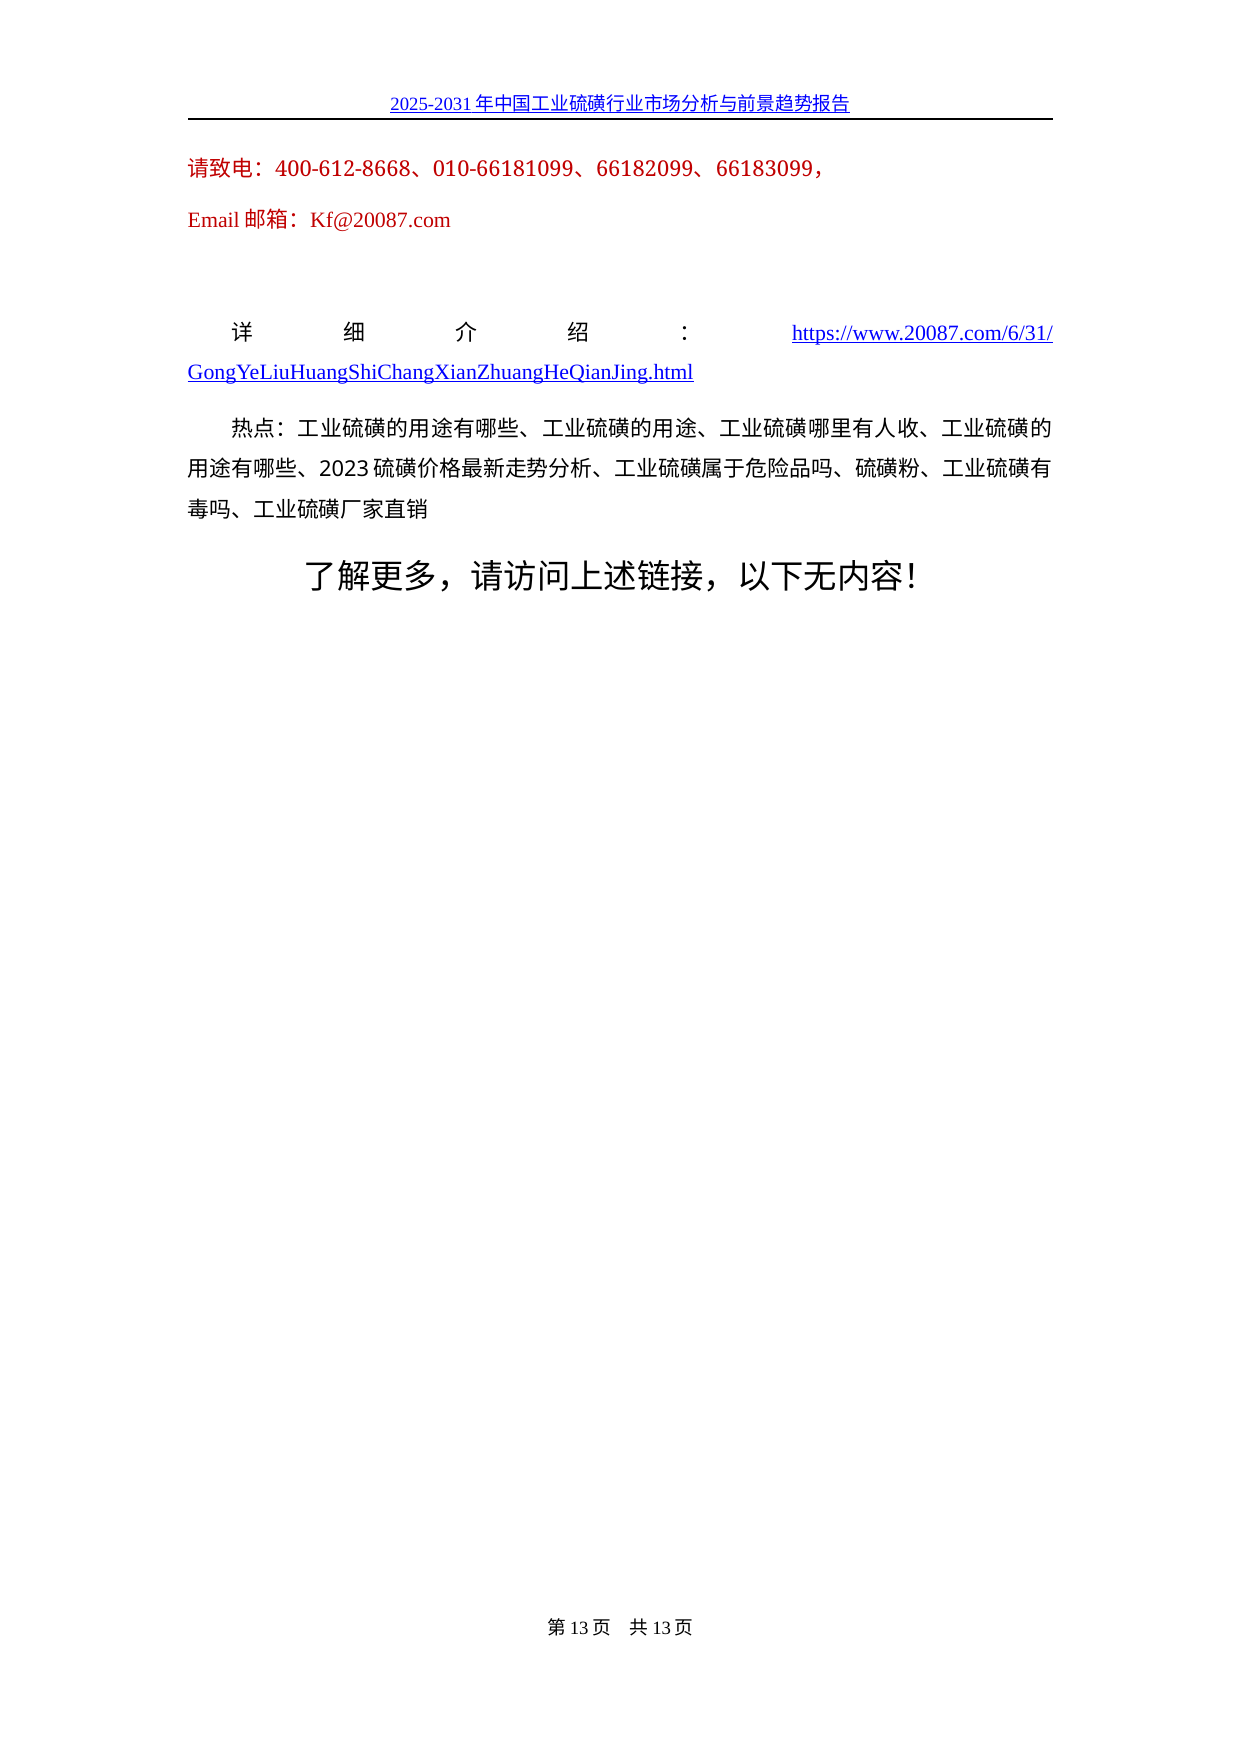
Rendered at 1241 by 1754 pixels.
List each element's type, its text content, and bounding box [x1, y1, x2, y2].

text 热点：工业硫磺的用途有哪些、工业硫磺的用途、工业硫磺哪里有人收、工业硫磺的用途有哪些、2023硫磺价格最新走势分析、工业硫磺属于危险品吗、硫磺粉、工业硫磺有毒吗、工业硫磺厂家直销 [187, 410, 1053, 524]
text 请致电：400-612-8668、010-66181099、66182099、66183099， [187, 150, 1053, 183]
title 了解更多，请访问上述链接，以下无内容！ [187, 542, 1053, 607]
text Email邮箱：Kf@20087.com [187, 202, 1053, 234]
text 详细介绍：https://www.20087.com/6/31/GongYeLiuHuangShiChangXianZhuangHeQianJing.html [187, 315, 1053, 388]
